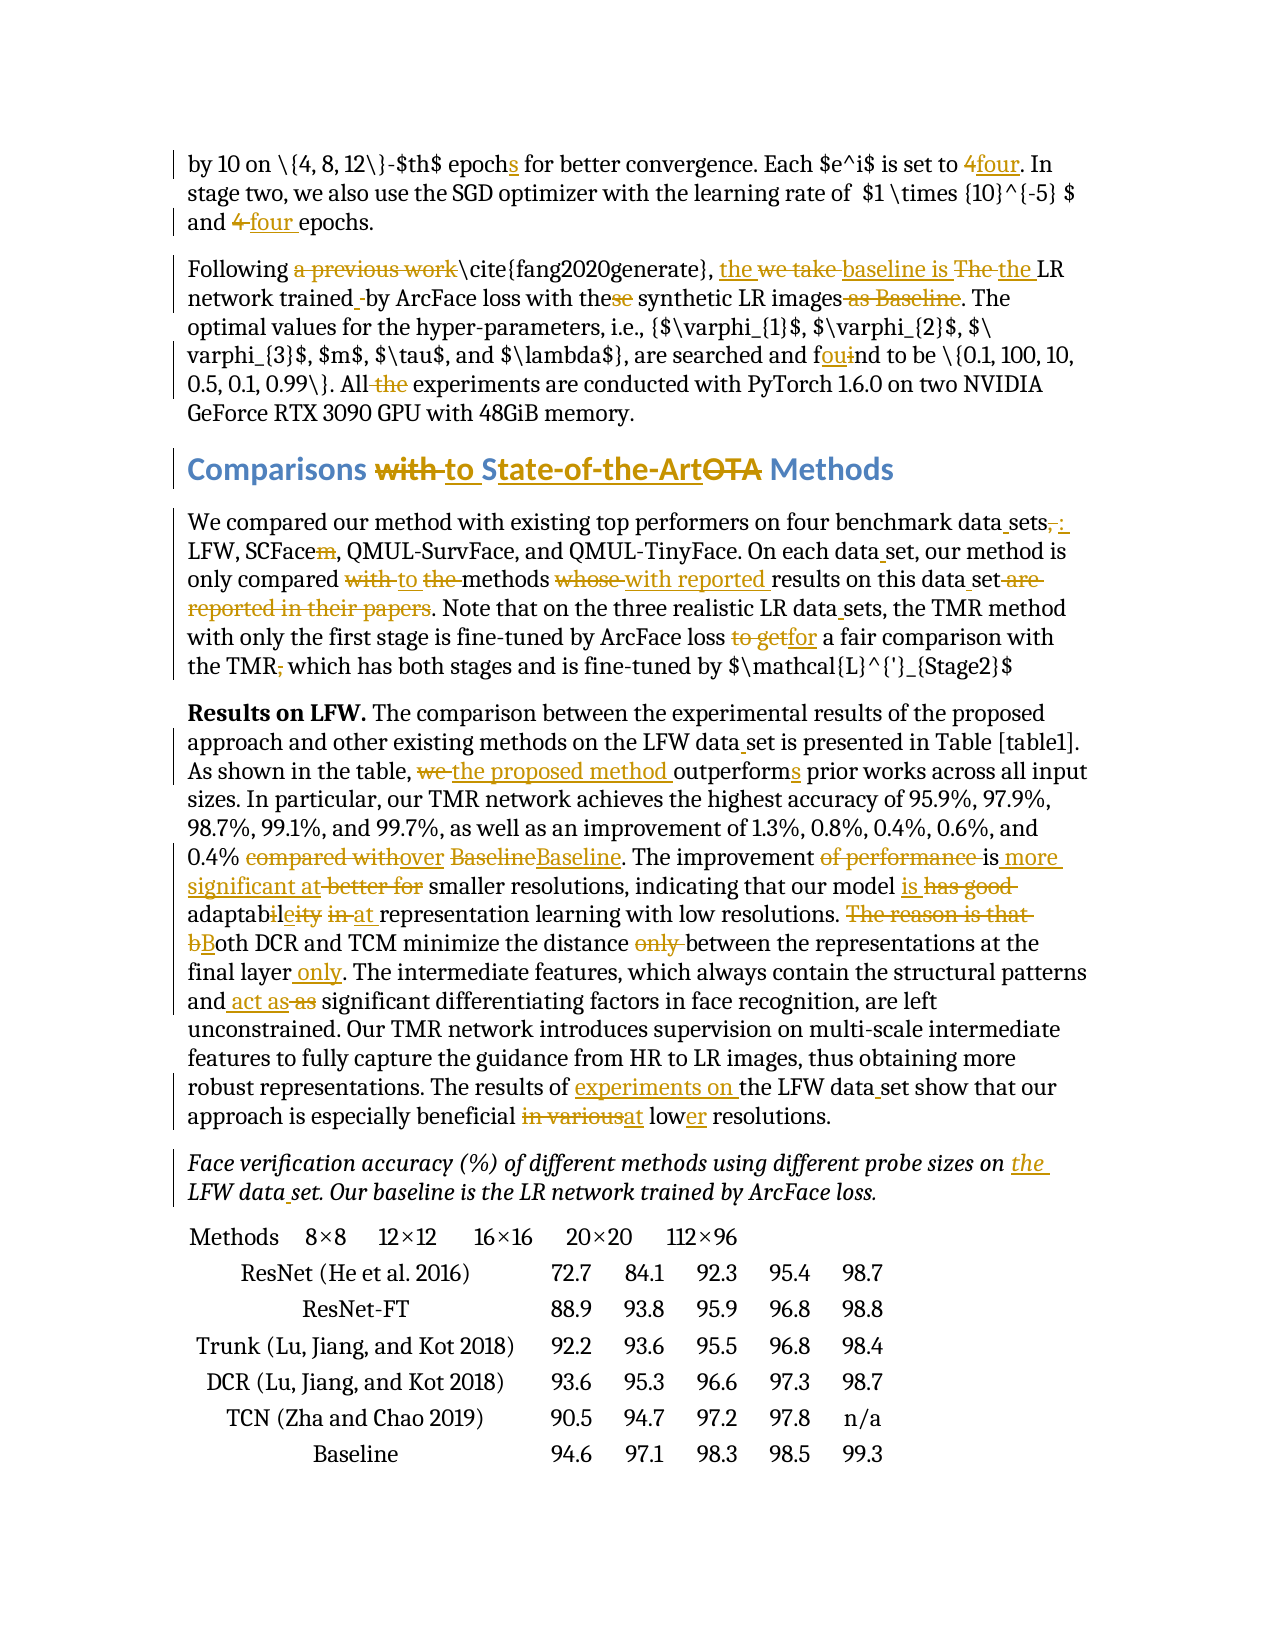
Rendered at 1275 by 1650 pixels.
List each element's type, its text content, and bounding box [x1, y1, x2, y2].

table_cell 90.5 [535, 1400, 608, 1437]
table_cell 95.3 [608, 1364, 681, 1400]
table_header 98.7 [826, 1255, 899, 1292]
table_cell 93.8 [608, 1292, 681, 1328]
table_header 72.7 [535, 1255, 608, 1292]
table_header Methods [176, 1219, 291, 1255]
table_cell TCN (Zha and Chao 2019) [176, 1400, 535, 1437]
table_cell Baseline [176, 1437, 535, 1473]
table_header 1212 [360, 1219, 456, 1255]
table_cell 95.9 [681, 1292, 753, 1328]
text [187, 150, 1087, 236]
table_cell ResNet-FT [176, 1292, 535, 1328]
table_header 11296 [647, 1219, 757, 1255]
table_cell 94.6 [535, 1437, 608, 1473]
subtitle Comparisons S Methods [187, 448, 1087, 489]
text Following \cite{fang2020generate}, LR network trainedby ArcFace loss with the synthetic LR images. The optimal values for the hyper-parameters, i.e., {$\varphi_{1}$, $\varphi_{2}$, $\varphi_{3}$, $m$, $\tau$, and $\lambda$}, are searched and fnd to be \{0.1, 100, 10, 0.5, 0.1, 0.99\}. All experiments are conducted with PyTorch 1.6.0 on two NVIDIA GeForce RTX 3090 GPU with 48GiB memory. [187, 255, 1087, 427]
table_header 88 [291, 1219, 360, 1255]
table_cell 96.8 [753, 1328, 826, 1364]
table_cell 98.7 [826, 1364, 899, 1400]
table_header ResNet (He et al. 2016) [176, 1255, 535, 1292]
table_header 95.4 [753, 1255, 826, 1292]
table_cell 97.8 [753, 1400, 826, 1437]
table_cell Trunk (Lu, Jiang, and Kot 2018) [176, 1328, 535, 1364]
table_cell n/a [826, 1400, 899, 1437]
table_cell 92.2 [535, 1328, 608, 1364]
table_cell 98.5 [753, 1437, 826, 1473]
table_cell 99.3 [826, 1437, 899, 1473]
table_cell 93.6 [608, 1328, 681, 1364]
table_cell 93.6 [535, 1364, 608, 1400]
table_cell 94.7 [608, 1400, 681, 1437]
table_header 2020 [551, 1219, 647, 1255]
table_cell 97.3 [753, 1364, 826, 1400]
table_header 84.1 [608, 1255, 681, 1292]
table_cell 98.4 [826, 1328, 899, 1364]
text Face verification accuracy (%) of different methods using different probe sizes on LFW dataset. Our baseline is the LR network trained by ArcFace loss. [187, 1149, 1087, 1207]
table_cell 88.9 [535, 1292, 608, 1328]
table_cell DCR (Lu, Jiang, and Kot 2018) [176, 1364, 535, 1400]
table_cell 95.5 [681, 1328, 753, 1364]
table_header 92.3 [681, 1255, 753, 1292]
table_cell 96.6 [681, 1364, 753, 1400]
table_cell 97.2 [681, 1400, 753, 1437]
table_cell 97.1 [608, 1437, 681, 1473]
text We compared our method with existing top performers on four benchmark datasetsLFW, SCFace, QMUL-SurvFace, and QMUL-TinyFace. On each dataset, our method is only compared methods results on this dataset. Note that on the three realistic LR datasets, the TMR method with only the first stage is fine-tuned by ArcFace loss a fair comparison with the TMR which has both stages and is fine-tuned by $\mathcal{L}^{'}_{Stage2}$ [187, 508, 1087, 680]
table_cell 98.3 [681, 1437, 753, 1473]
table_header 1616 [456, 1219, 551, 1255]
table_cell 96.8 [753, 1292, 826, 1328]
text Results on LFW. The comparison between the experimental results of the proposed approach and other existing methods on the LFW dataset is presented in Table [table1]. As shown in the table, outperform prior works across all input sizes. In particular, our TMR network achieves the highest accuracy of 95.9%, 97.9%, 98.7%, 99.1%, and 99.7%, as well as an improvement of 1.3%, 0.8%, 0.4%, 0.6%, and 0.4% . The improvement is smaller resolutions, indicating that our model adaptabl representation learning with low resolutions. oth DCR and TCM minimize the distance between the representations at the final layer. The intermediate features, which always contain the structural patterns and significant differentiating factors in face recognition, are left unconstrained. Our TMR network introduces supervision on multi-scale intermediate features to fully capture the guidance from HR to LR images, thus obtaining more robust representations. The results of the LFW dataset show that our approach is especially beneficial low resolutions. [187, 699, 1087, 1130]
table_cell 98.8 [826, 1292, 899, 1328]
